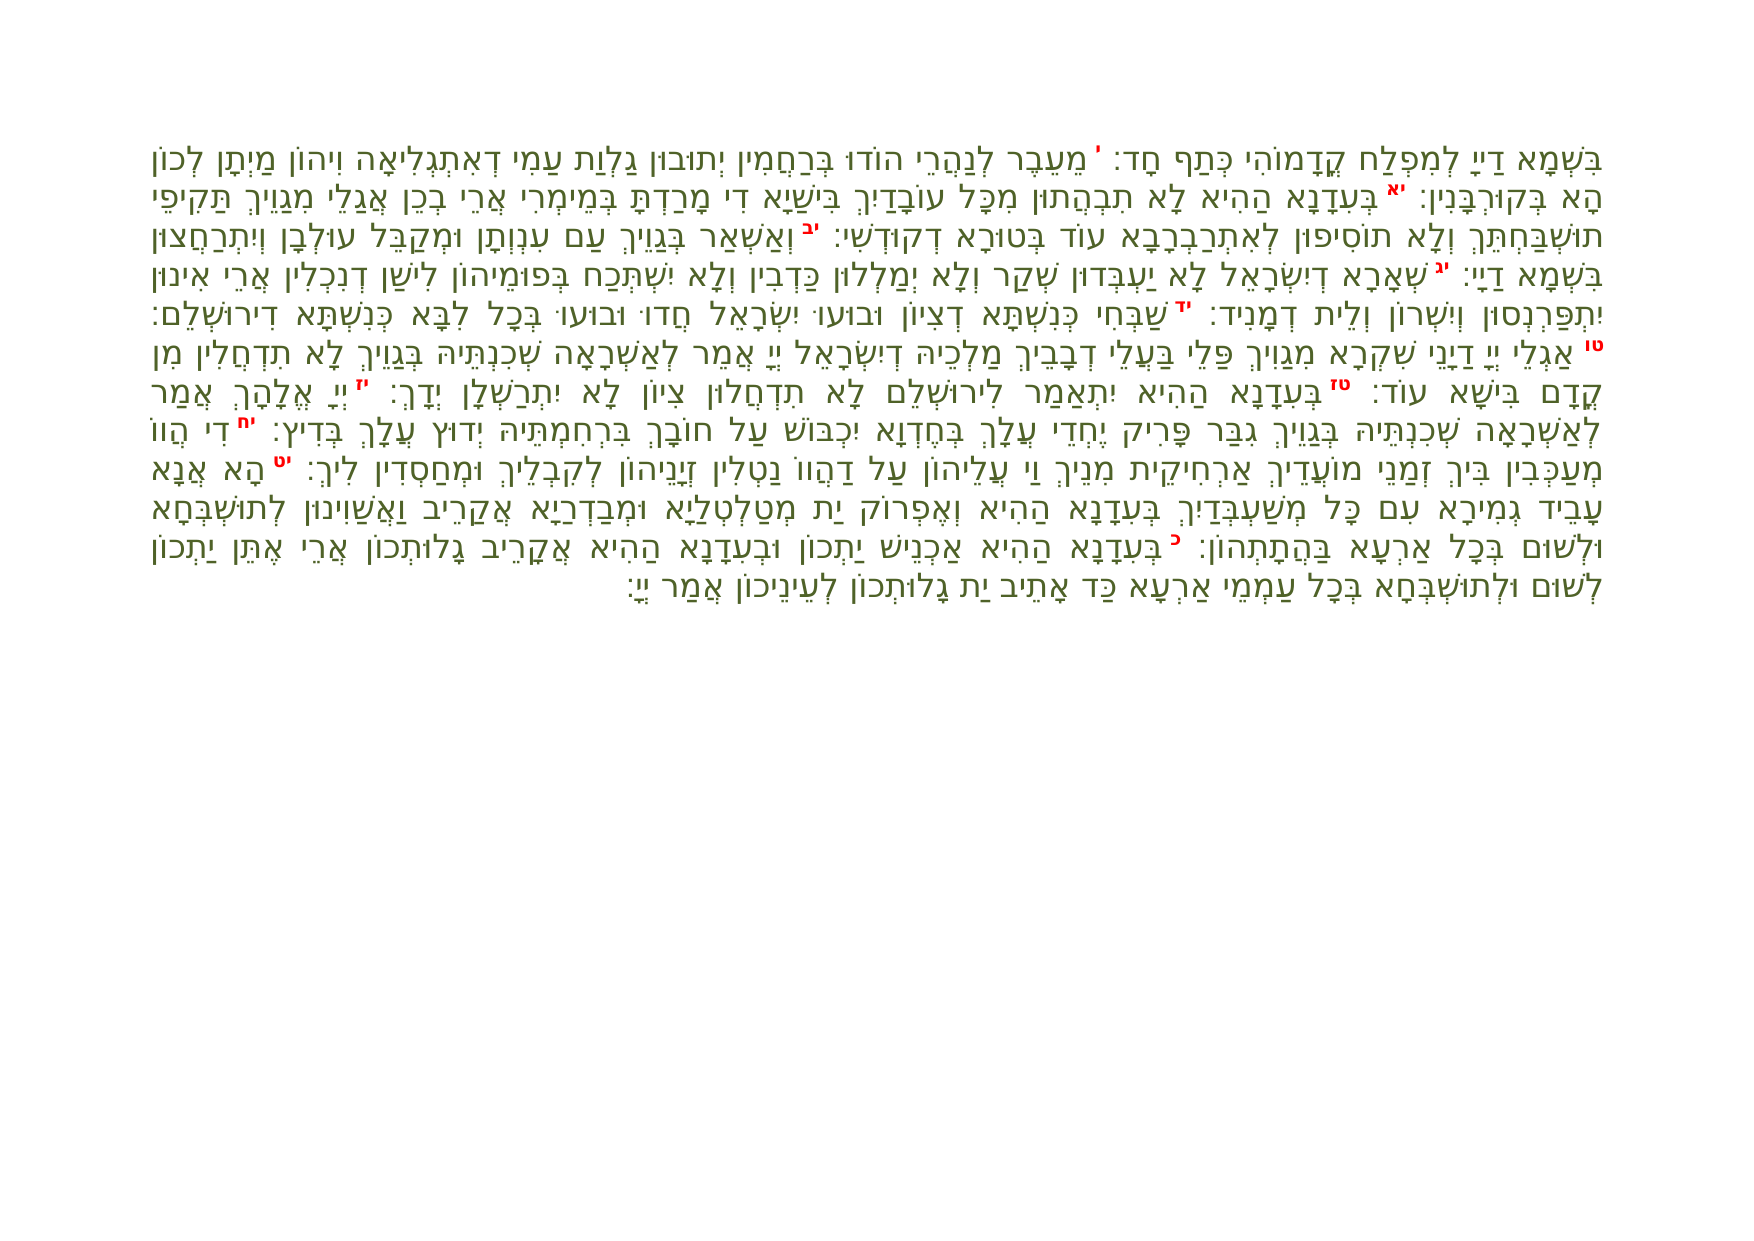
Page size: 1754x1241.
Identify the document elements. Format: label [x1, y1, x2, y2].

text [150, 139, 1604, 605]
